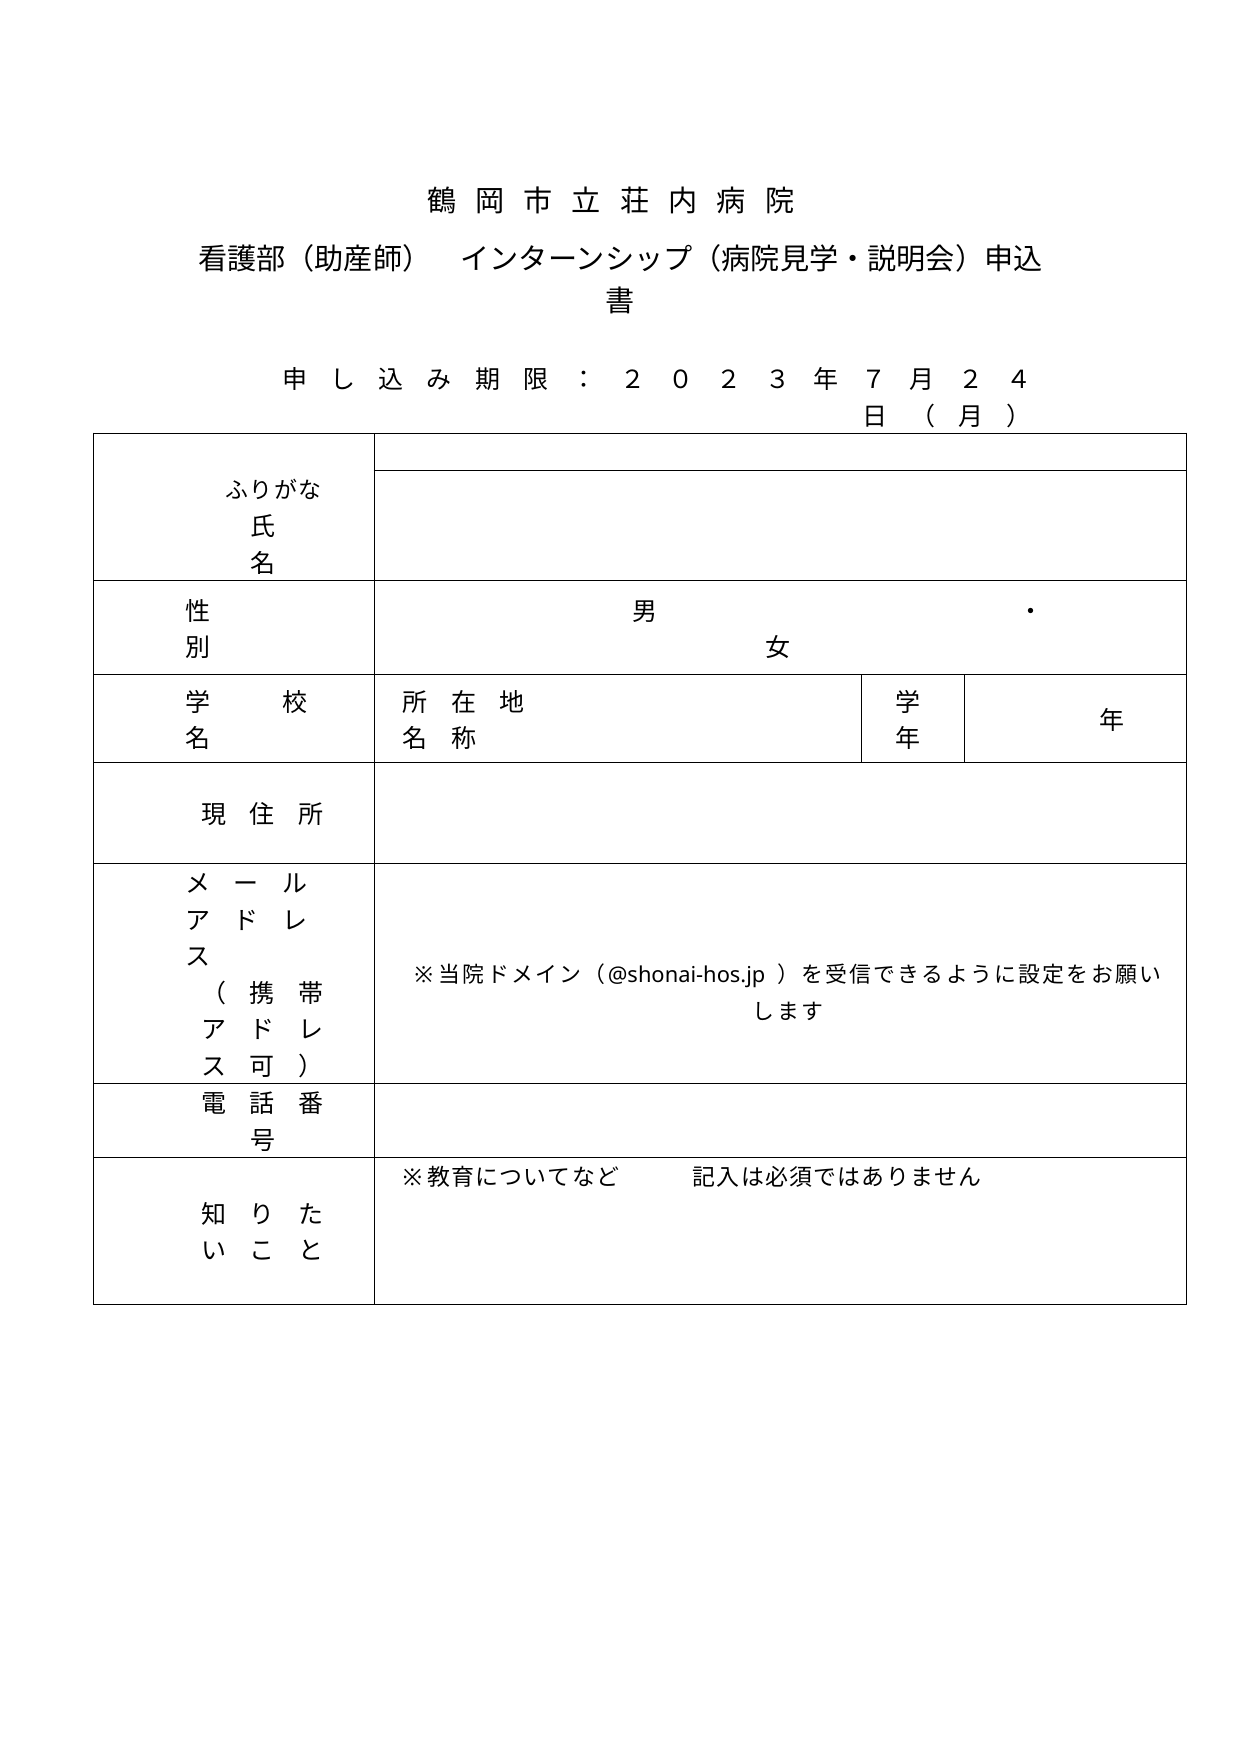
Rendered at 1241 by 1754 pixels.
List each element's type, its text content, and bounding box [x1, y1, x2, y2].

table_header ふりがな 氏 名 [94, 434, 374, 579]
table_cell 現住所 [94, 763, 374, 863]
table_cell [375, 471, 1186, 579]
table_cell 知りたいこと [94, 1158, 374, 1303]
table_cell [375, 1084, 1186, 1157]
table_cell 所在地 名称 [375, 675, 861, 762]
text 看護部（助産師） インターンシップ（病院見学・説明会）申込書 [185, 236, 1055, 320]
table_cell 学 校 名 [94, 675, 374, 762]
table_cell [375, 763, 1186, 863]
table_cell ※教育についてなど 記入は必須ではありません [375, 1158, 1186, 1303]
table_cell 性 別 [94, 581, 374, 674]
table_cell 年 [965, 675, 1186, 762]
table_cell 電話番号 [94, 1084, 374, 1157]
table_cell 男 ・ 女 [375, 581, 1186, 674]
text 申し込み期限：２０２３年７月２４日（月） [185, 360, 1055, 433]
text 鶴岡市立荘内病院 [185, 163, 1055, 236]
table_header [375, 434, 1186, 470]
table_cell ※当院ドメイン（@shonai-hos.jp）を受信できるように設定をお願いします [375, 864, 1186, 1083]
table_cell メールアドレス （携帯アドレス可） [94, 864, 374, 1083]
table_cell 学年 [862, 675, 964, 762]
